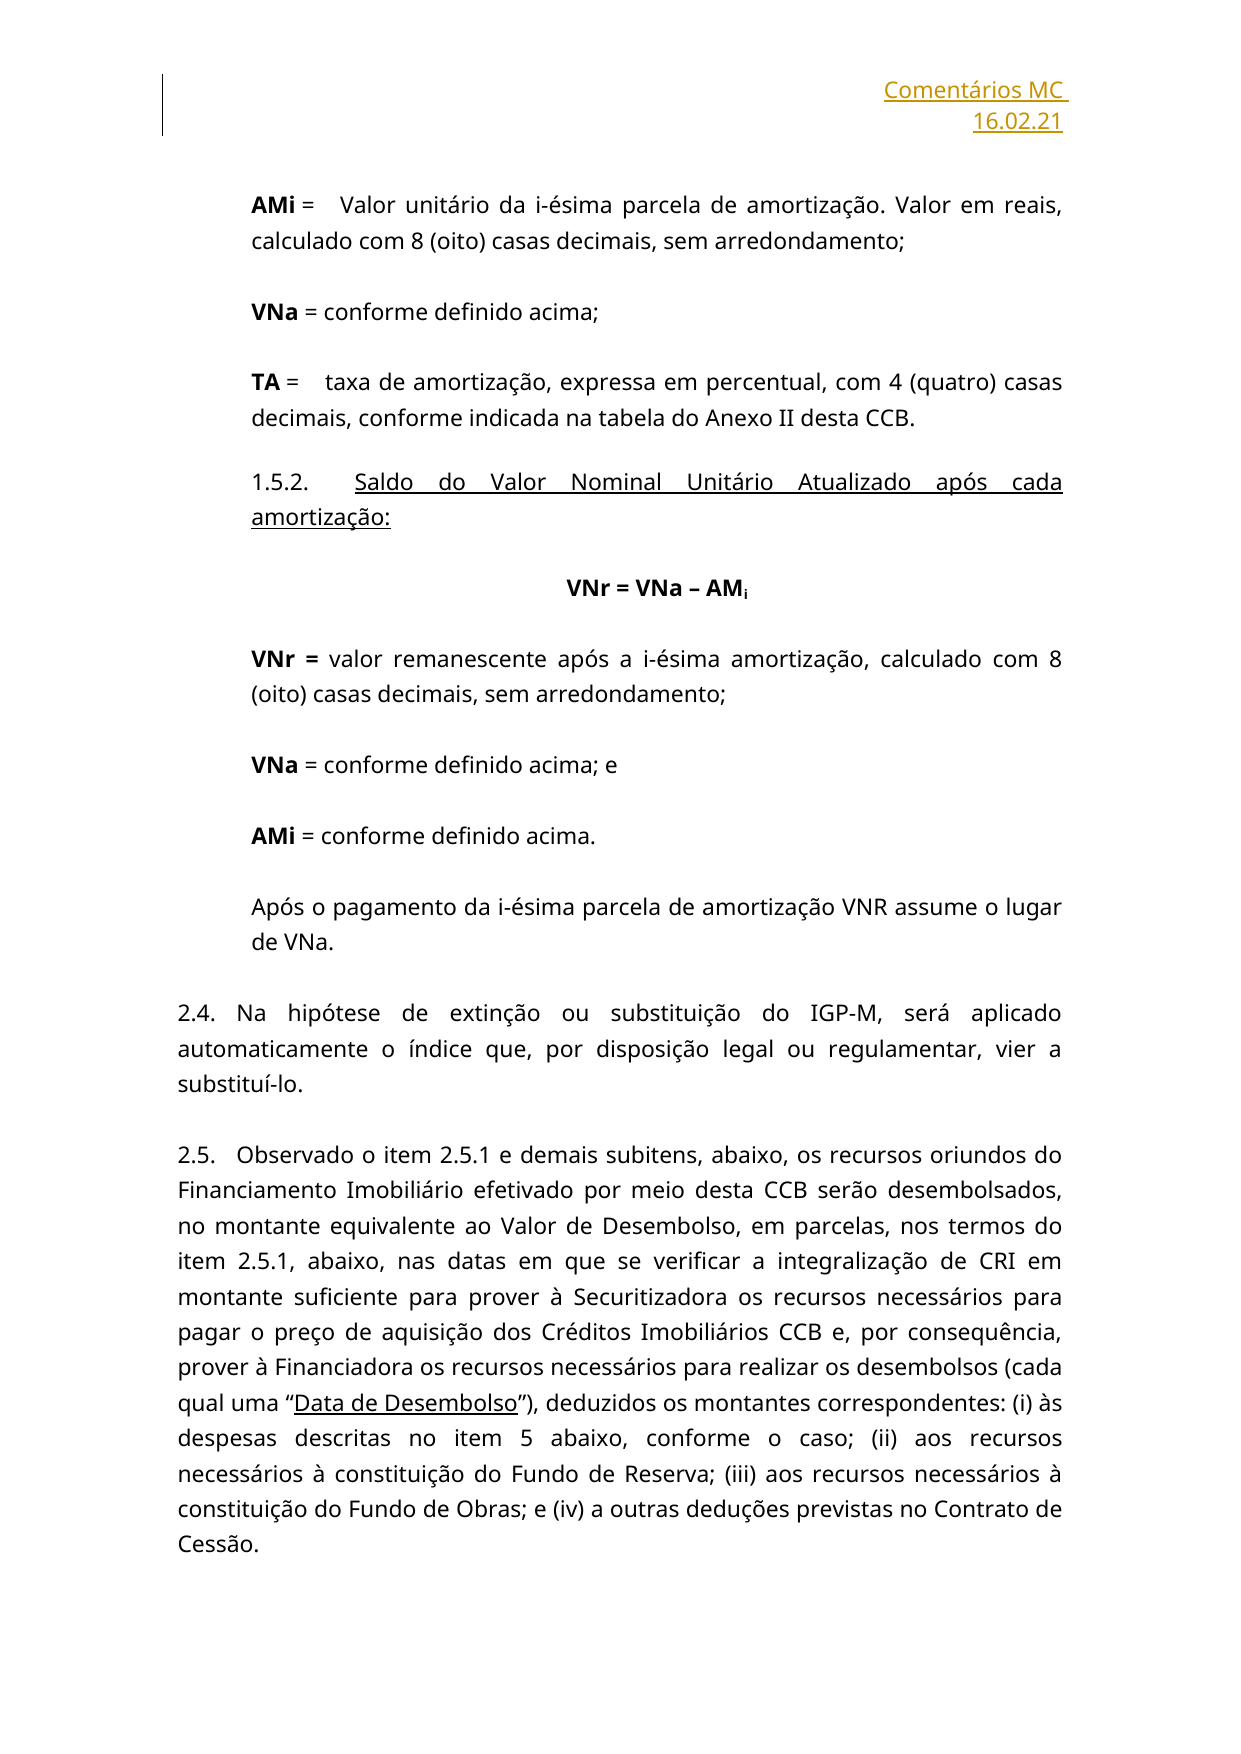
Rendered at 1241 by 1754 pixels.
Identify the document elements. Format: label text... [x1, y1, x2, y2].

list VNa = conforme definido acima; e [215, 745, 1063, 781]
list Após o pagamento da i-ésima parcela de amortização VNR assume o lugar de VNa. [251, 887, 1063, 958]
list VNa = conforme definido acima; [215, 292, 1063, 327]
text AMi = Valor unitário da i-ésima parcela de amortização. Valor em reais, calculado com 8 (oito) casas decimais, sem arredondamento; [251, 185, 1063, 256]
text 1.5.2. Saldo do Valor Nominal Unitário Atualizado após cada amortização: [251, 462, 1063, 533]
list AMi = conforme definido acima. [215, 816, 1063, 852]
text 2.4. Na hipótese de extinção ou substituição do IGP-M, será aplicado automaticamente o índice que, por disposição legal ou regulamentar, vier a substituí-lo. [177, 993, 1063, 1099]
text TA = taxa de amortização, expressa em percentual, com 4 (quatro) casas decimais, conforme indicada na tabela do Anexo II desta CCB. [177, 362, 1063, 433]
text 2.5. Observado o item 2.5.1 e demais subitens, abaixo, os recursos oriundos do Financiamento Imobiliário efetivado por meio desta CCB serão desembolsados, no montante equivalente ao Valor de Desembolso, em parcelas, nos termos do item 2.5.1, abaixo, nas datas em que se verificar a integralização de CRI em montante suficiente para prover à Securitizadora os recursos necessários para pagar o preço de aquisição dos Créditos Imobiliários CCB e, por consequência, prover à Financiadora os recursos necessários para realizar os desembolsos (cada qual uma “Data de Desembolso”), deduzidos os montantes correspondentes: (i) às despesas descritas no item 5 abaixo, conforme o caso; (ii) aos recursos necessários à constituição do Fundo de Reserva; (iii) aos recursos necessários à constituição do Fundo de Obras; e (iv) a outras deduções previstas no Contrato de Cessão. [177, 1135, 1063, 1560]
list VNr = valor remanescente após a i-ésima amortização, calculado com 8 (oito) casas decimais, sem arredondamento; [251, 639, 1063, 710]
list VNr = VNa – AMi [215, 568, 1063, 604]
